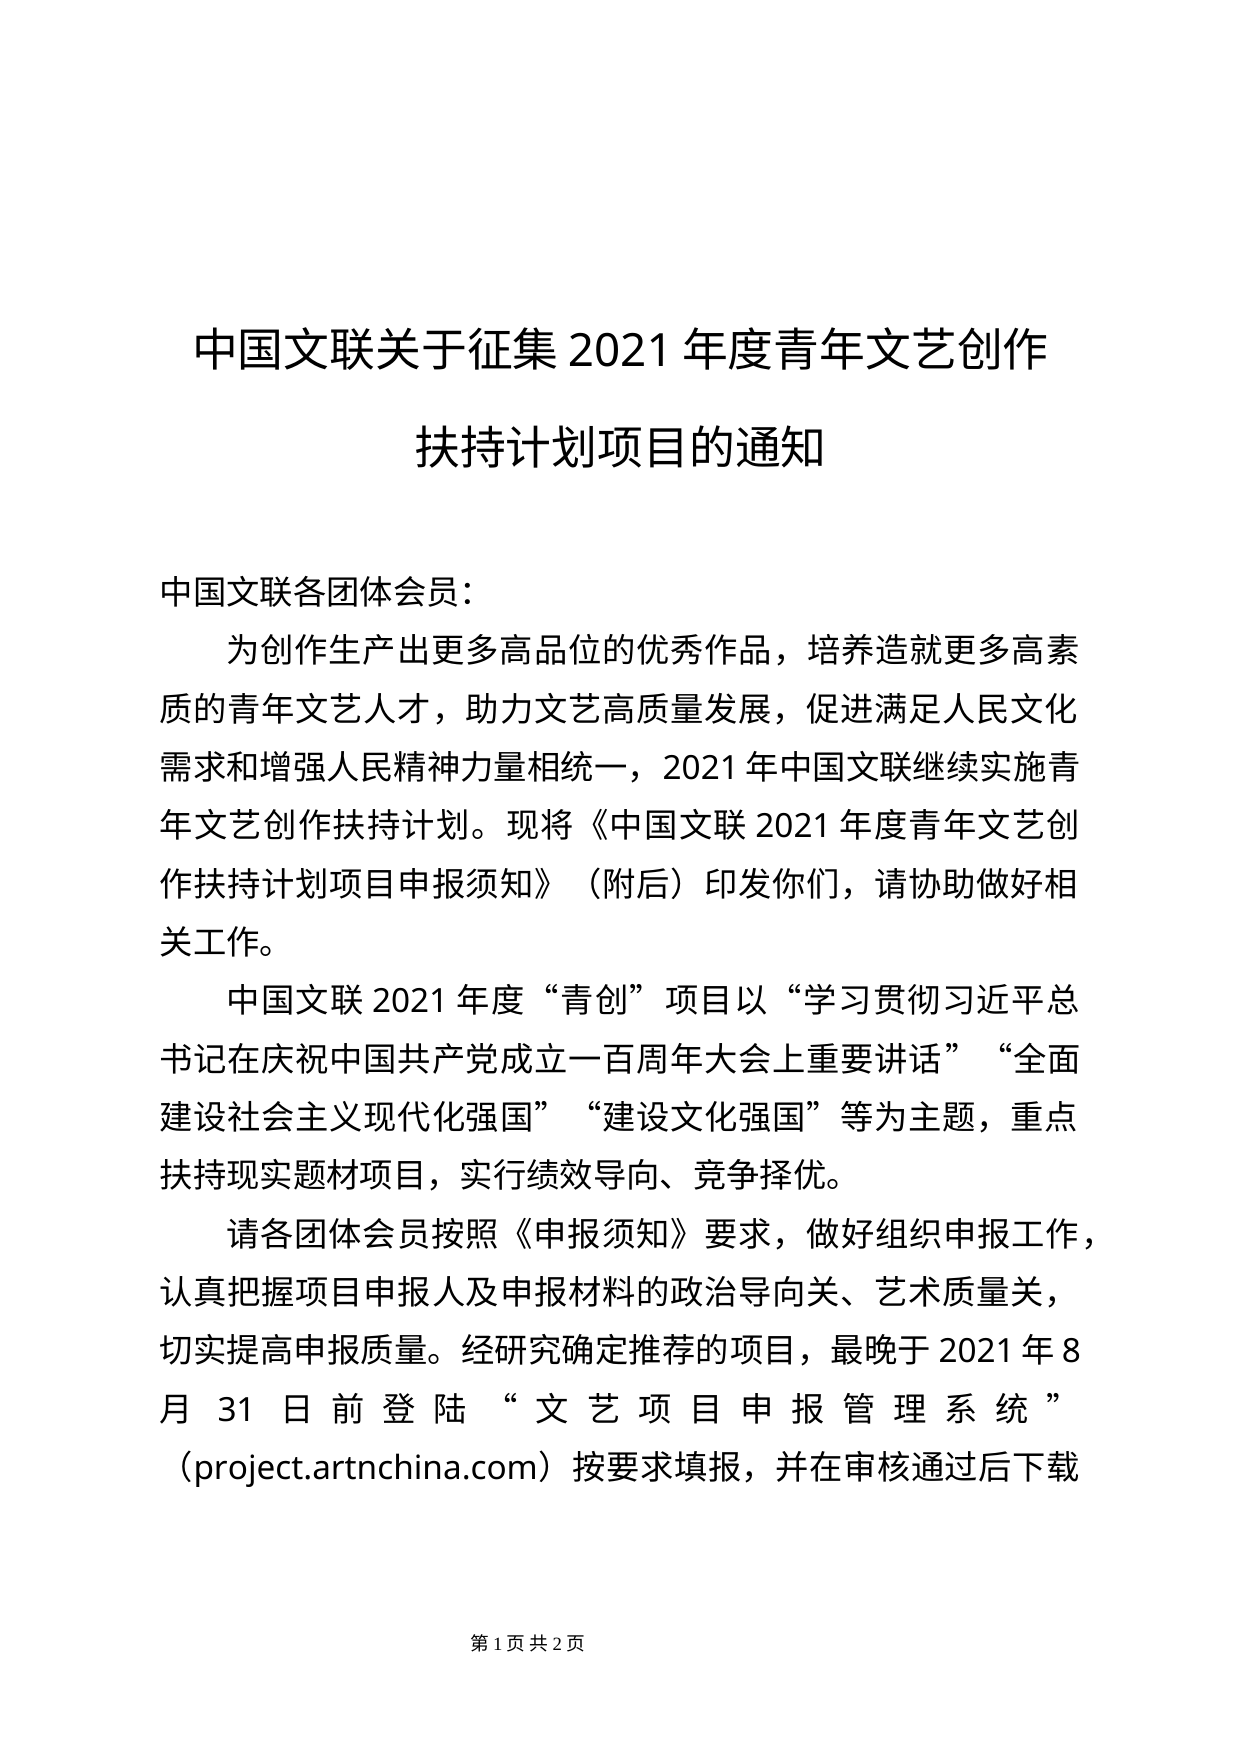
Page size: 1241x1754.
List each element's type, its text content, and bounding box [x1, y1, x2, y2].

text 中国文联各团体会员： [159, 558, 1081, 616]
text 扶持计划项目的通知 [159, 395, 1081, 493]
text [159, 1199, 1081, 1491]
text 中国文联2021年度“青创”项目以“学习贯彻习近平总书记在庆祝中国共产党成立一百周年大会上重要讲话”“全面建设社会主义现代化强国”“建设文化强国”等为主题，重点扶持现实题材项目，实行绩效导向、竞争择优。 [159, 966, 1081, 1199]
text 为创作生产出更多高品位的优秀作品，培养造就更多高素质的青年文艺人才，助力文艺高质量发展，促进满足人民文化需求和增强人民精神力量相统一，2021年中国文联继续实施青年文艺创作扶持计划。现将《中国文联2021年度青年文艺创作扶持计划项目申报须知》（附后）印发你们，请协助做好相关工作。 [159, 616, 1081, 966]
text 中国文联关于征集2021年度青年文艺创作 [159, 298, 1081, 395]
